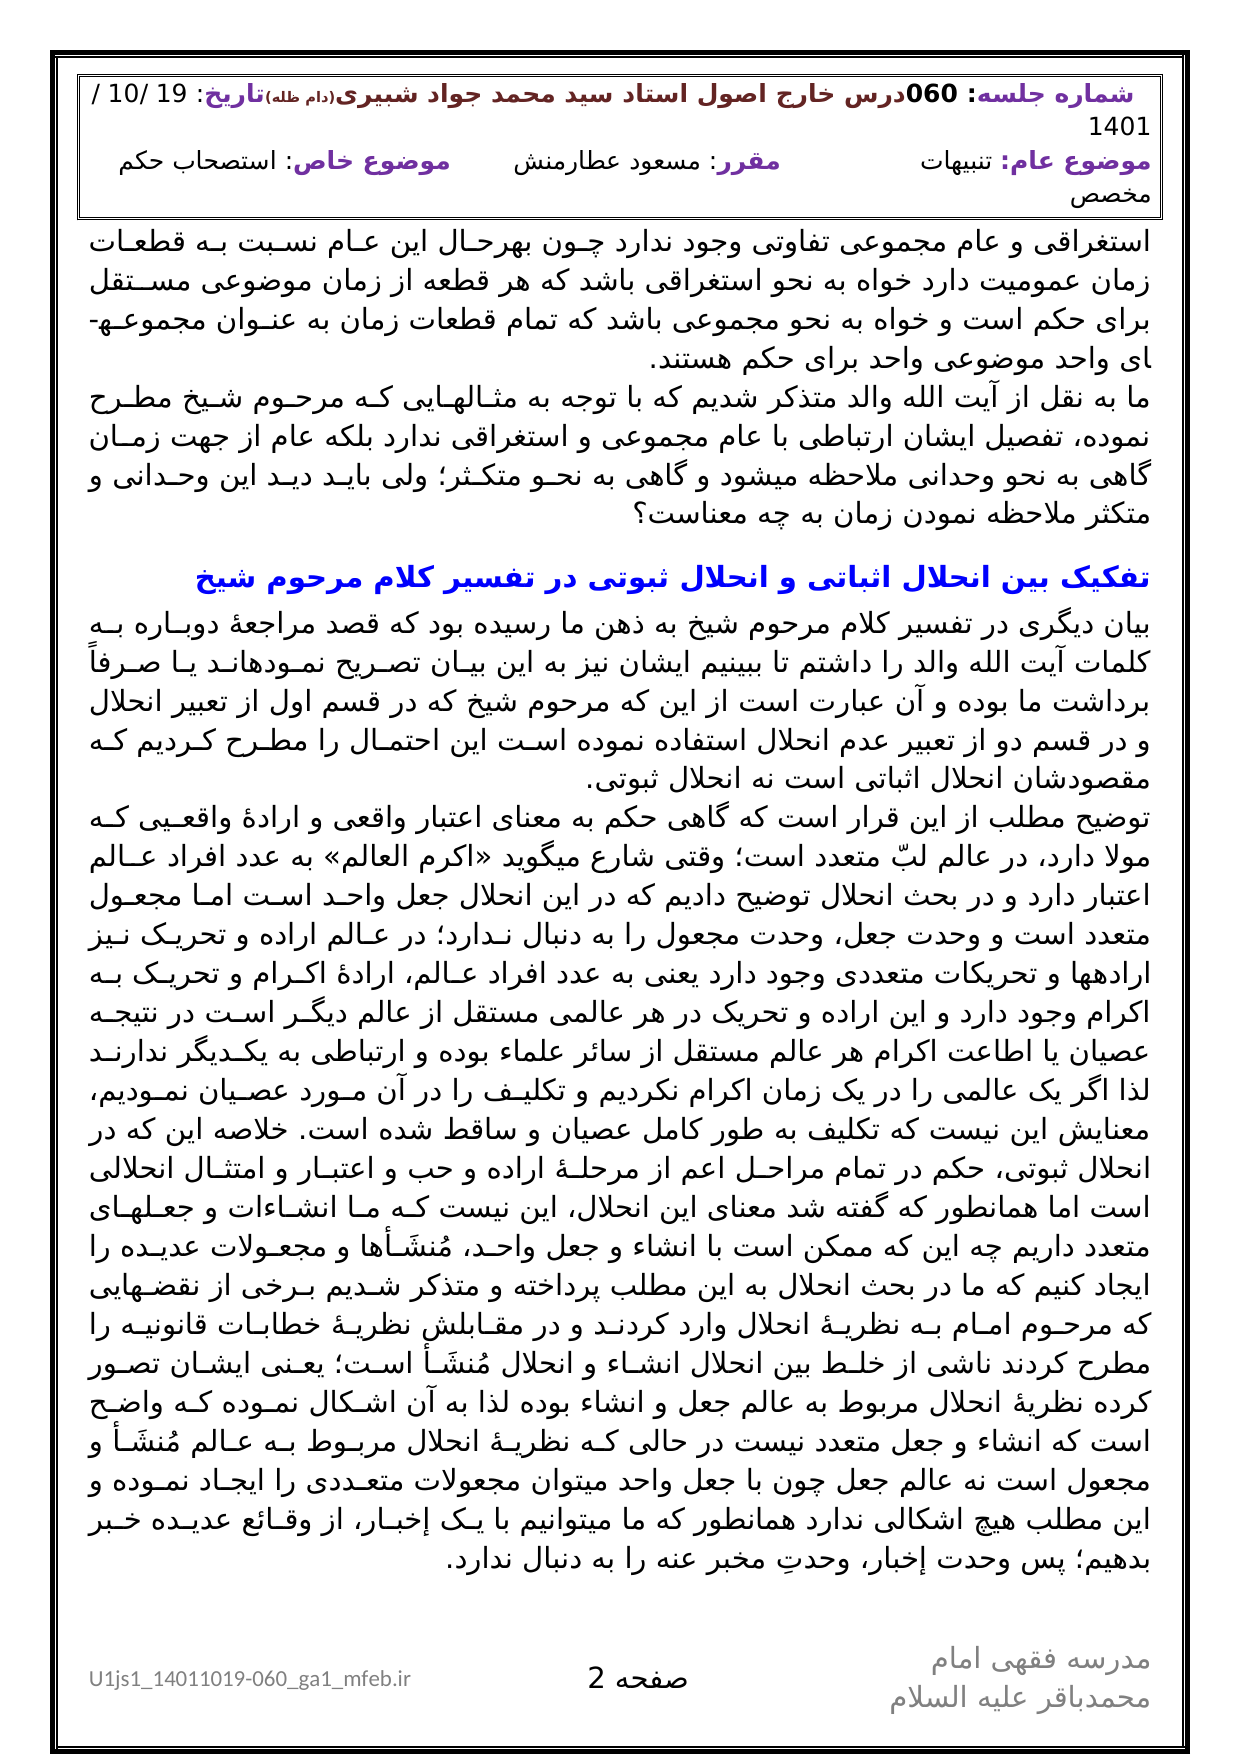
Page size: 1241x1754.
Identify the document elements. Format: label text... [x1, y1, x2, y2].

subtitle تفکیک بین انحلال اثباتی و انحلال ثبوتی در تفسیر کلام مرحوم شیخ [89, 561, 1152, 595]
text توضیح مطلب از این قرار است که گاهی حکم به معنای اعتبار واقعی و ارادۀ واقعیی که مولا دارد، در عالم لبّ متعدد است؛ وقتی شارع میگوید «اکرم العالم» به عدد افراد عالم اعتبار دارد و در بحث انحلال توضیح دادیم که در این انحلال جعل واحد است اما مجعول متعدد است و وحدت جعل، وحدت مجعول را به دنبال ندارد؛ در عالم اراده و تحریک نیز ارادهها و تحریکات متعددی وجود دارد یعنی به عدد افراد عالم، ارادۀ اکرام و تحریک به اکرام وجود دارد و این اراده و تحریک در هر عالمی مستقل از عالم دیگر است در نتیجه عصیان یا اطاعت اکرام هر عالم مستقل از سائر علماء بوده و ارتباطی به یکدیگر ندارند لذا اگر یک عالمی را در یک زمان اکرام نکردیم و تکلیف را در آن مورد عصیان نمودیم، معنایش این نیست که تکلیف به طور کامل عصیان و ساقط شده است. خلاصه این که در انحلال ثبوتی، حکم در تمام مراحل اعم از مرحلۀ اراده و حب و اعتبار و امتثال انحلالی است اما همانطور که گفته شد معنای این انحلال، این نیست که ما انشاءات و جعلهای متعدد داریم چه این که ممکن است با انشاء و جعل واحد، مُنشَأها و مجعولات عدیده را ایجاد کنیم که ما در بحث انحلال به این مطلب پرداخته و متذکر شدیم برخی از نقضهایی که مرحوم امام به نظریۀ انحلال وارد کردند و در مقابلش نظریۀ خطابات قانونیه را مطرح کردند ناشی از خلط بین انحلال انشاء و انحلال مُنشَأ است؛ یعنی ایشان تصور کرده نظریۀ انحلال مربوط به عالم جعل و انشاء بوده لذا به آن اشکال نموده که واضح است که انشاء و جعل متعدد نیست در حالی که نظریۀ انحلال مربوط به عالم مُنشَأ و مجعول است نه عالم جعل چون با جعل واحد میتوان مجعولات متعددی را ایجاد نموده و این مطلب هیچ اشکالی ندارد همانطور که ما میتوانیم با یک إخبار، از وقائع عدیده خبر بدهیم؛ پس وحدت إخبار، وحدتِ مخبر عنه را به دنبال ندارد. [89, 801, 1152, 1575]
text بیان دیگری در تفسیر کلام مرحوم شیخ به ذهن ما رسیده بود که قصد مراجعۀ دوباره به کلمات آیت الله والد را داشتم تا ببینیم ایشان نیز به این بیان تصریح نمودهاند یا صرفاً برداشت ما بوده و آن عبارت است از این که مرحوم شیخ که در قسم اول از تعبیر انحلال و در قسم دو از تعبیر عدم انحلال استفاده نموده است این احتمال را مطرح کردیم که مقصودشان انحلال اثباتی است نه انحلال ثبوتی. [89, 606, 1152, 796]
text ما به نقل از آیت الله والد متذکر شدیم که با توجه به مثالهایی که مرحوم شیخ مطرح نموده، تفصیل ایشان ارتباطی با عام مجموعی و استغراقی ندارد بلکه عام از جهت زمان گاهی به نحو وحدانی ملاحظه میشود و گاهی به نحو متکثر؛ ولی باید دید این وحدانی و متکثر ملاحظه نمودن زمان به چه معناست؟ [89, 380, 1152, 531]
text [89, 224, 1152, 375]
